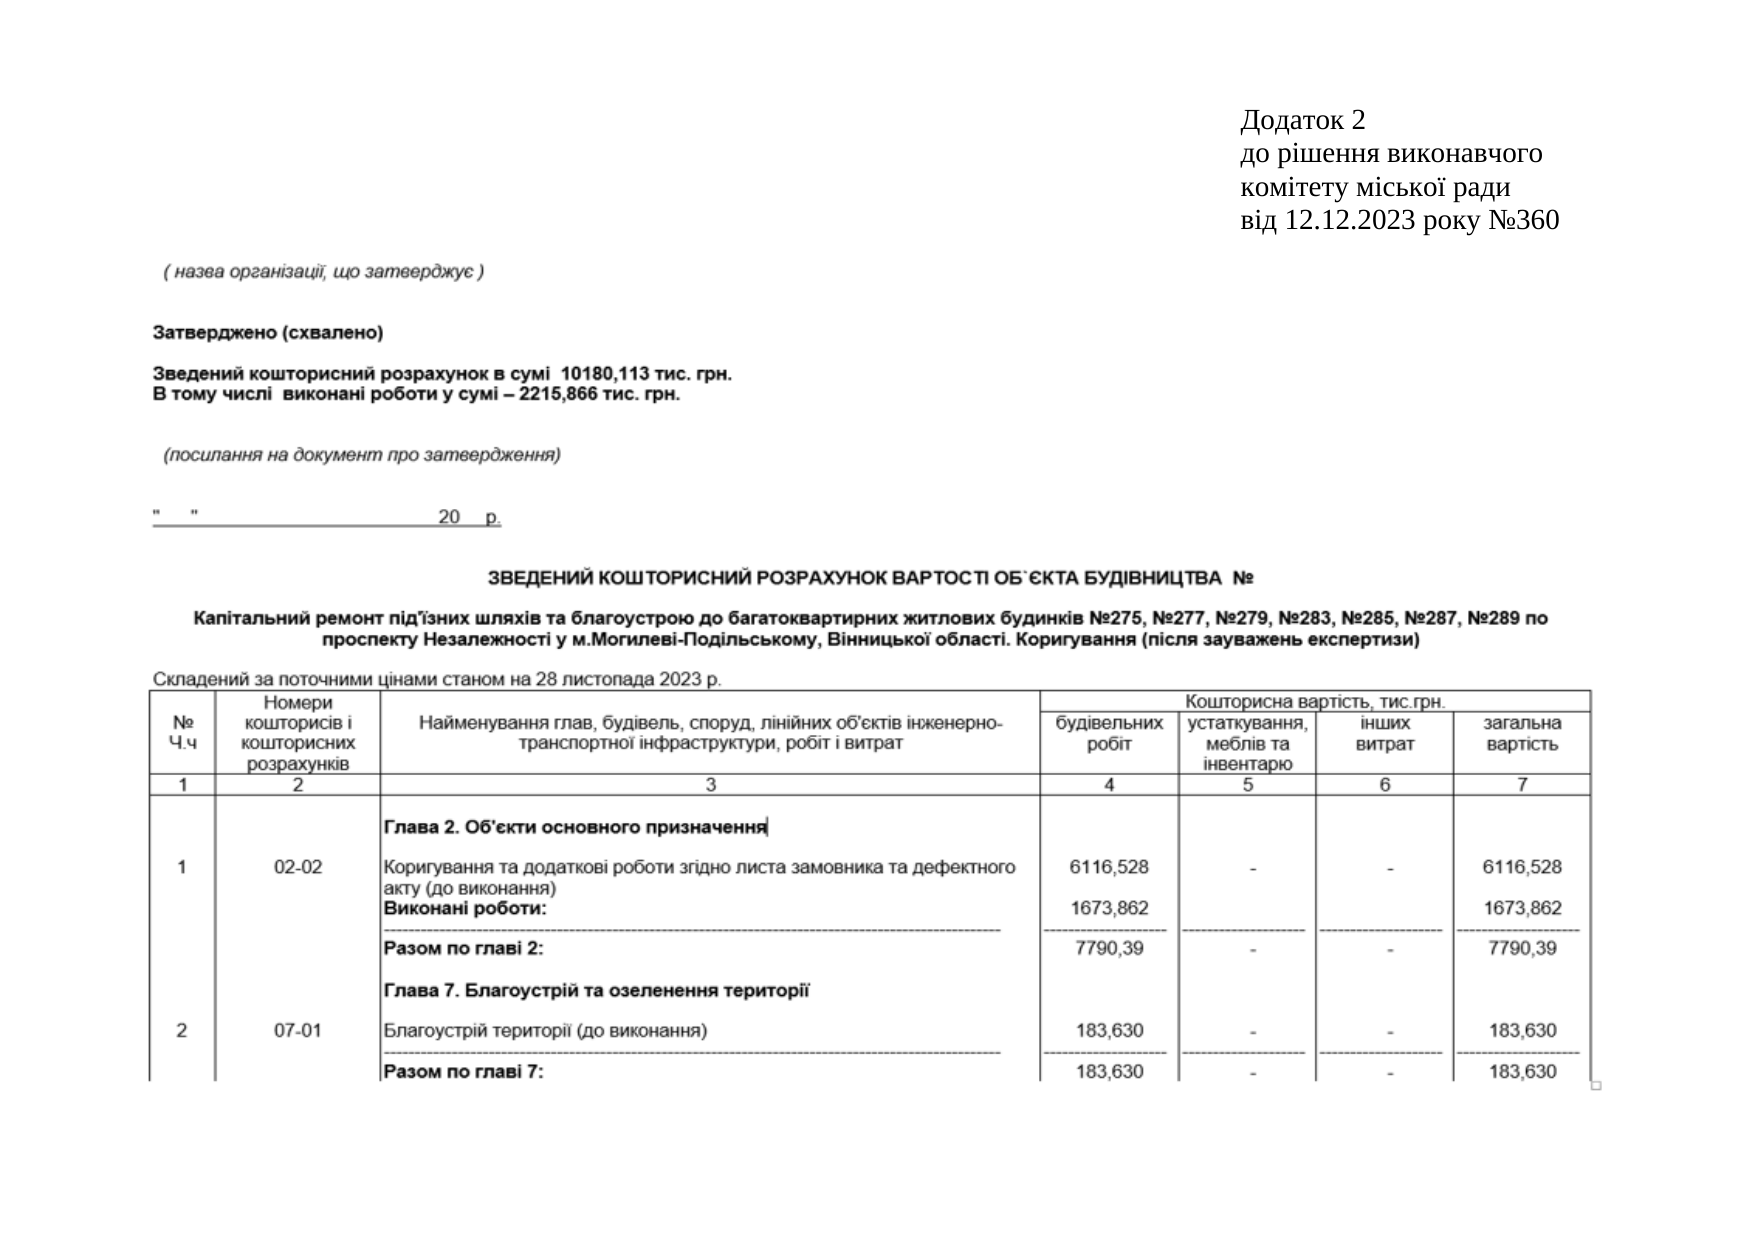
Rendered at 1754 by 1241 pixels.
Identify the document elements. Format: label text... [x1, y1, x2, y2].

text до рішення виконавчого [1240, 135, 1636, 169]
text від 12.12.2023 року №360 [1240, 202, 1636, 236]
picture [118, 236, 1636, 1133]
text комітету міської ради [1240, 169, 1636, 202]
text Додаток 2 [1240, 102, 1636, 135]
